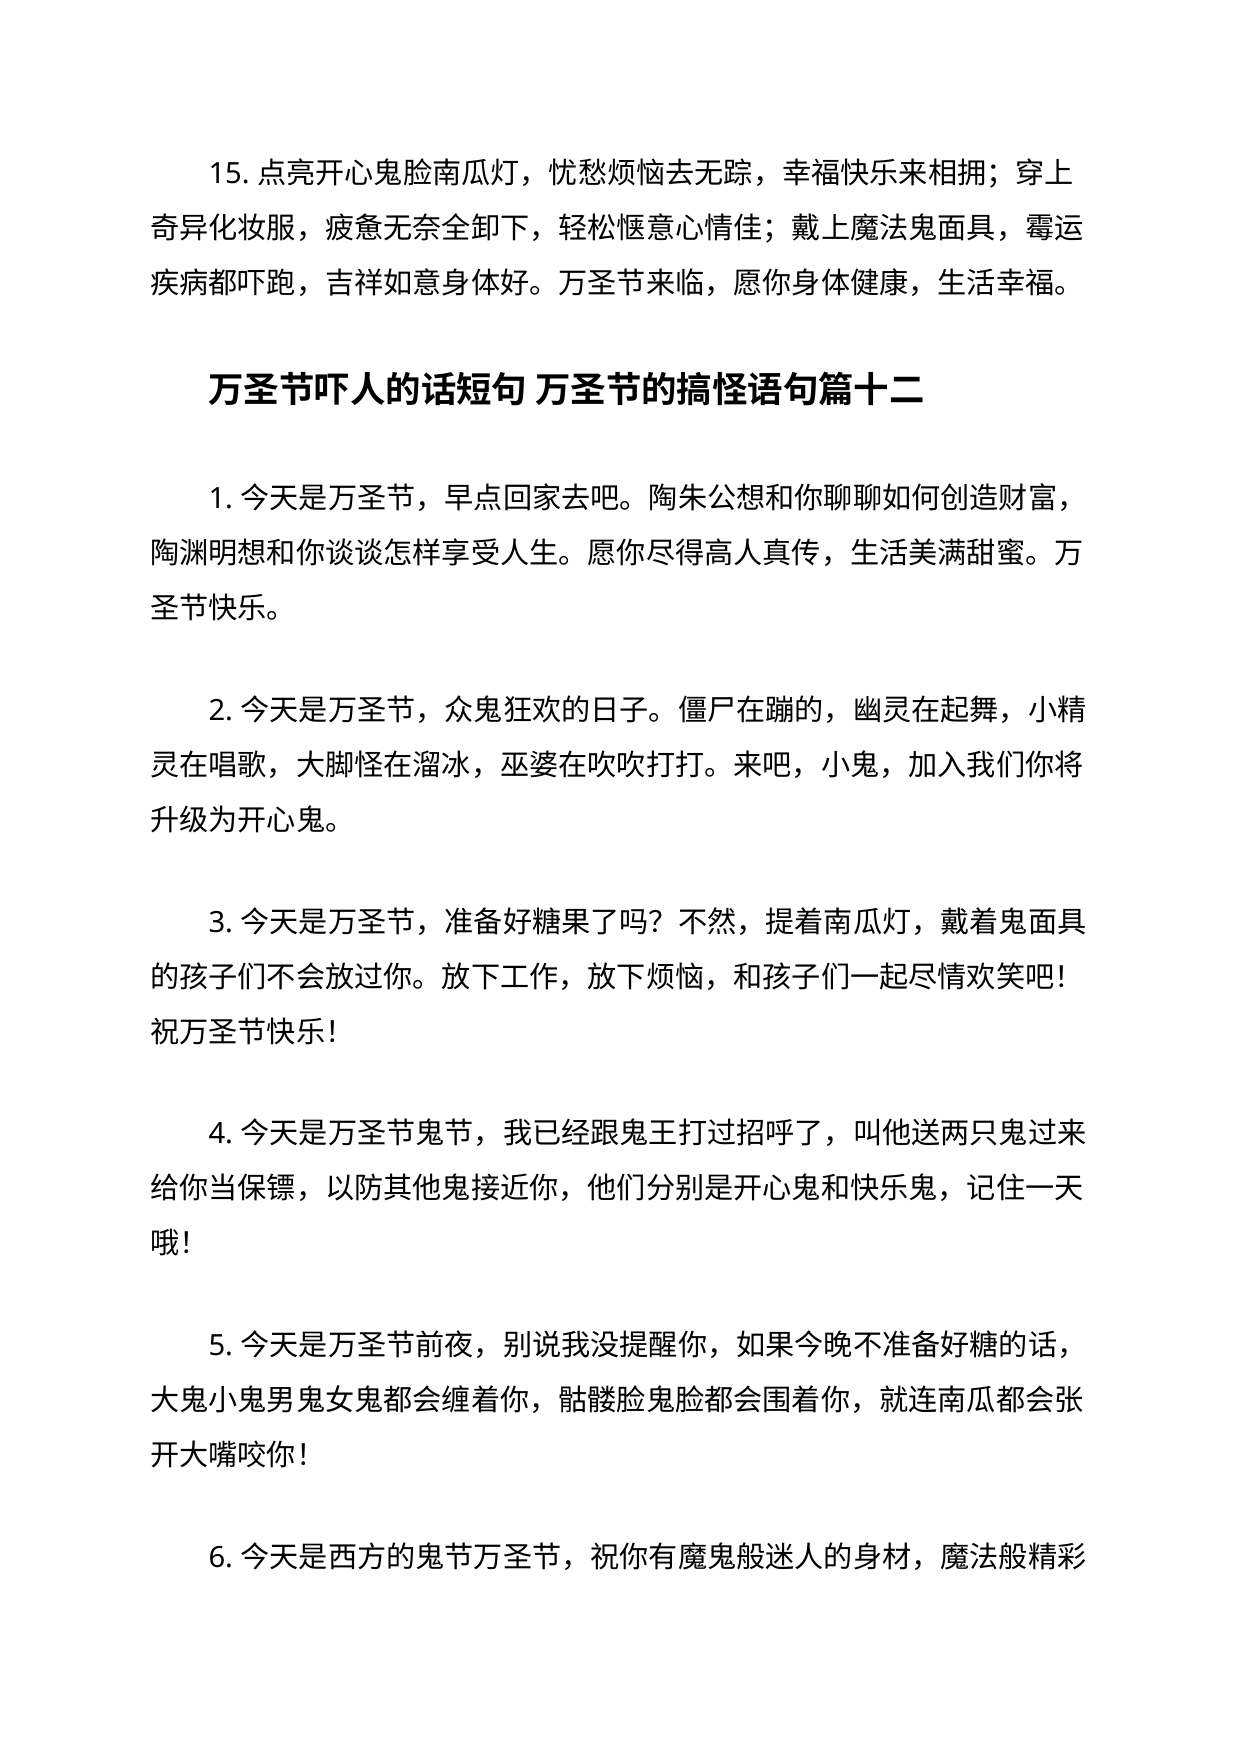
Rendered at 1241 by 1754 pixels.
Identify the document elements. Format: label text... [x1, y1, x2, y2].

text 1. 今天是万圣节，早点回家去吧。陶朱公想和你聊聊如何创造财富，陶渊明想和你谈谈怎样享受人生。愿你尽得高人真传，生活美满甜蜜。万圣节快乐。 [150, 475, 1090, 627]
text 3. 今天是万圣节，准备好糖果了吗？不然，提着南瓜灯，戴着鬼面具的孩子们不会放过你。放下工作，放下烦恼，和孩子们一起尽情欢笑吧！祝万圣节快乐！ [150, 898, 1090, 1051]
text 5. 今天是万圣节前夜，别说我没提醒你，如果今晚不准备好糖的话，大鬼小鬼男鬼女鬼都会缠着你，骷髅脸鬼脸都会围着你，就连南瓜都会张开大嘴咬你！ [150, 1322, 1090, 1474]
text 万圣节吓人的话短句 万圣节的搞怪语句篇十二 [150, 362, 1090, 413]
text 4. 今天是万圣节鬼节，我已经跟鬼王打过招呼了，叫他送两只鬼过来给你当保镖，以防其他鬼接近你，他们分别是开心鬼和快乐鬼，记住一天哦！ [150, 1110, 1090, 1262]
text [150, 1533, 1090, 1576]
text 2. 今天是万圣节，众鬼狂欢的日子。僵尸在蹦的，幽灵在起舞，小精灵在唱歌，大脚怪在溜冰，巫婆在吹吹打打。来吧，小鬼，加入我们你将升级为开心鬼。 [150, 687, 1090, 839]
text 15. 点亮开心鬼脸南瓜灯，忧愁烦恼去无踪，幸福快乐来相拥；穿上奇异化妆服，疲惫无奈全卸下，轻松惬意心情佳；戴上魔法鬼面具，霉运疾病都吓跑，吉祥如意身体好。万圣节来临，愿你身体健康，生活幸福。 [150, 150, 1090, 302]
